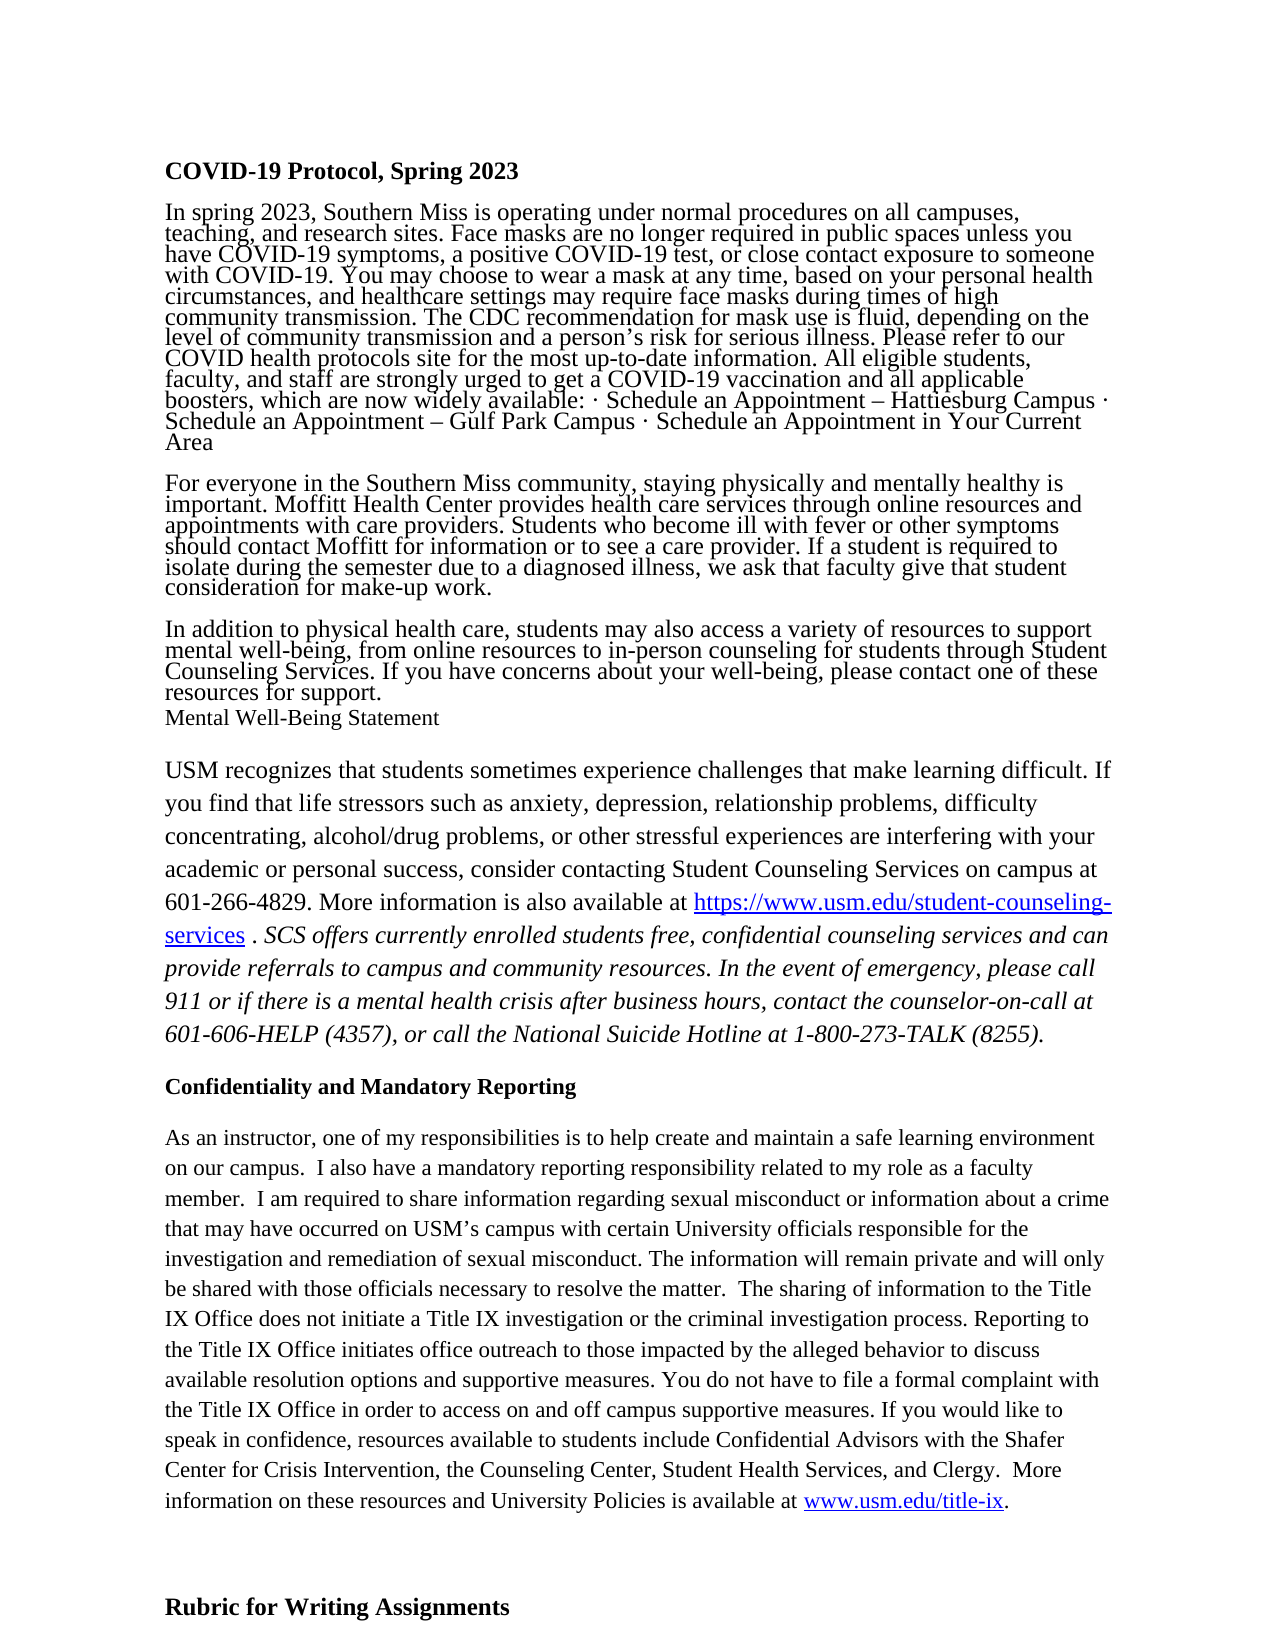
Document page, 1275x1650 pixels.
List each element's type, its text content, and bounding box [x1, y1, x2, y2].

text For everyone in the Southern Miss community, staying physically and mentally healthy is important. Moffitt Health Center provides health care services through online resources and appointments with care providers. Students who become ill with fever or other symptoms should contact Moffitt for information or to see a care provider. If a student is required to isolate during the semester due to a diagnosed illness, we ask that faculty give that student consideration for make-up work. [164, 475, 1112, 600]
text Mental Well-Being Statement [164, 704, 1112, 731]
text As an instructor, one of my responsibilities is to help create and maintain a safe learning environment on our campus. I also have a mandatory reporting responsibility related to my role as a faculty member. I am required to share information regarding sexual misconduct or information about a crime that may have occurred on USM’s campus with certain University officials responsible for the investigation and remediation of sexual misconduct. The information will remain private and will only be shared with those officials necessary to resolve the matter. The sharing of information to the Title IX Office does not initiate a Title IX investigation or the criminal investigation process. Reporting to the Title IX Office initiates office outreach to those impacted by the alleged behavior to discuss available resolution options and supportive measures. You do not have to file a formal complaint with the Title IX Office in order to access on and off campus supportive measures. If you would like to speak in confidence, resources available to students include Confidential Advisors with the Shafer Center for Crisis Intervention, the Counseling Center, Student Health Services, and Clergy. More information on these resources and University Policies is available at www.usm.edu/title-ix. [164, 1124, 1112, 1513]
text Rubric for Writing Assignments [164, 1592, 1114, 1621]
text In spring 2023, Southern Miss is operating under normal procedures on all campuses, teaching, and research sites. Face masks are no longer required in public spaces unless you have COVID-19 symptoms, a positive COVID-19 test, or close contact exposure to someone with COVID-19. You may choose to wear a mask at any time, based on your personal health circumstances, and healthcare settings may require face masks during times of high community transmission. The CDC recommendation for mask use is fluid, depending on the level of community transmission and a person’s risk for serious illness. Please refer to our COVID health protocols site for the most up-to-date information. All eligible students, faculty, and staff are strongly urged to get a COVID-19 vaccination and all applicable boosters, which are now widely available: · Schedule an Appointment – Hattiesburg Campus · Schedule an Appointment – Gulf Park Campus · Schedule an Appointment in Your Current Area [164, 204, 1112, 454]
text Confidentiality and Mandatory Reporting [164, 1073, 1112, 1099]
text In addition to physical health care, students may also access a variety of resources to support mental well-being, from online resources to in-person counseling for students through Student Counseling Services. If you have concerns about your well-being, please contact one of these resources for support. [164, 621, 1112, 704]
text COVID-19 Protocol, Spring 2023 [164, 162, 1112, 183]
text USM recognizes that students sometimes experience challenges that make learning difficult. If you find that life stressors such as anxiety, depression, relationship problems, difficulty concentrating, alcohol/drug problems, or other stressful experiences are interfering with your academic or personal success, consider contacting Student Counseling Services on campus at 601-266-4829. More information is also available at https://www.usm.edu/student-counseling-services . SCS offers currently enrolled students free, confidential counseling services and can provide referrals to campus and community resources. In the event of emergency, please call 911 or if there is a mental health crisis after business hours, contact the counselor-on-call at 601-606-HELP (4357), or call the National Suicide Hotline at 1-800-273-TALK (8255). [164, 755, 1112, 1048]
